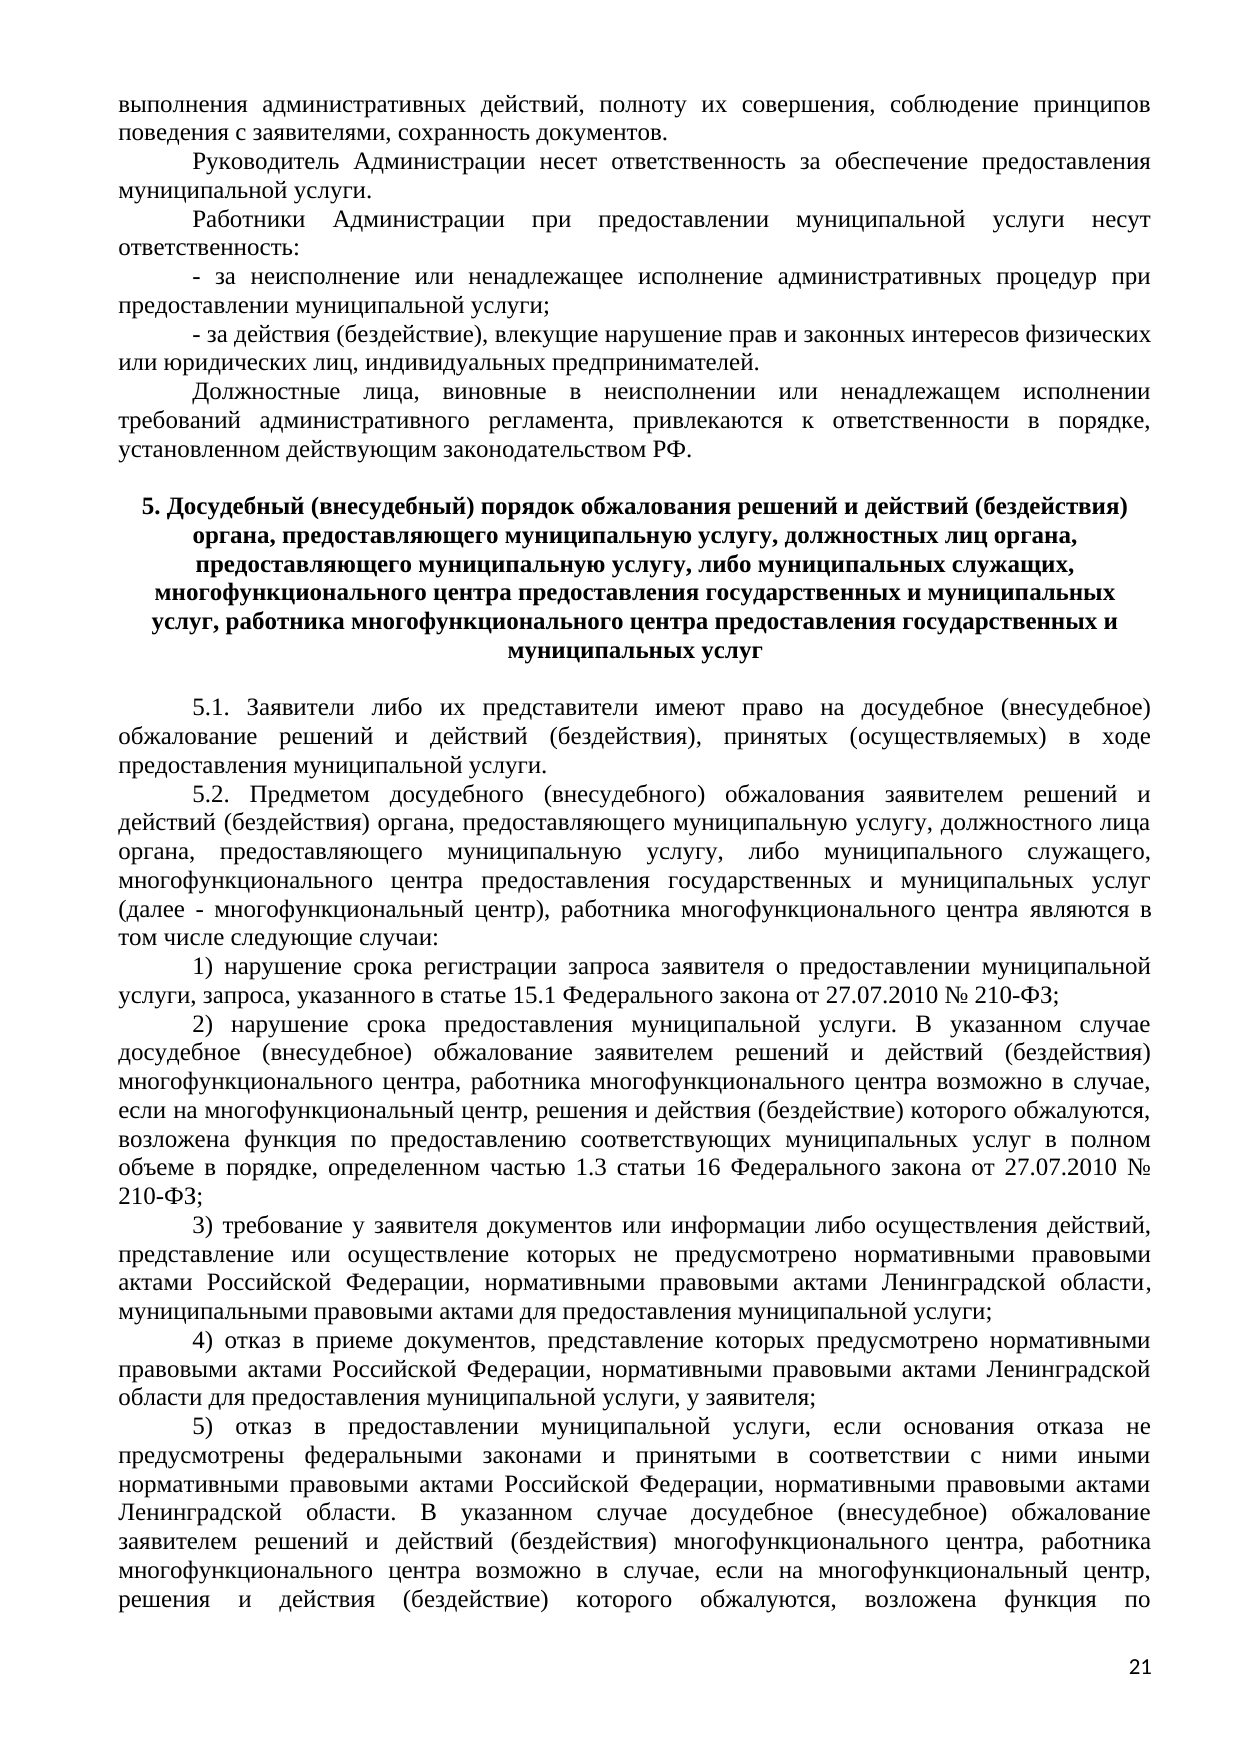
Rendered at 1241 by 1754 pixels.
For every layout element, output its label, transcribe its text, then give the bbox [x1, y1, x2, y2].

text 4) отказ в приеме документов, представление которых предусмотрено нормативными правовыми актами Российской Федерации, нормативными правовыми актами Ленинградской области для предоставления муниципальной услуги, у заявителя; [118, 1325, 1152, 1411]
text - за неисполнение или ненадлежащее исполнение административных процедур при предоставлении муниципальной услуги; [118, 261, 1152, 319]
text 2) нарушение срока предоставления муниципальной услуги. В указанном случае досудебное (внесудебное) обжалование заявителем решений и действий (бездействия) многофункционального центра, работника многофункционального центра возможно в случае, если на многофункциональный центр, решения и действия (бездействие) которого обжалуются, возложена функция по предоставлению соответствующих муниципальных услуг в полном объеме в порядке, определенном частью 1.3 статьи 16 Федерального закона от 27.07.2010 № 210-ФЗ; [118, 1009, 1152, 1210]
text Руководитель Администрации несет ответственность за обеспечение предоставления муниципальной услуги. [118, 146, 1152, 204]
text 3) требование у заявителя документов или информации либо осуществления действий, представление или осуществление которых не предусмотрено нормативными правовыми актами Российской Федерации, нормативными правовыми актами Ленинградской области, муниципальными правовыми актами для предоставления муниципальной услуги; [118, 1210, 1152, 1325]
text 5. Досудебный (внесудебный) порядок обжалования решений и действий (бездействия) органа, предоставляющего муниципальную услугу, должностных лиц органа, предоставляющего муниципальную услугу, либо муниципальных служащих, многофункционального центра предоставления государственных и муниципальных услуг, работника многофункционального центра предоставления государственных и муниципальных услуг [118, 491, 1152, 664]
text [118, 1411, 1152, 1612]
text Должностные лица, виновные в неисполнении или ненадлежащем исполнении требований административного регламента, привлекаются к ответственности в порядке, установленном действующим законодательством РФ. [118, 376, 1152, 462]
text Работники Администрации при предоставлении муниципальной услуги несут ответственность: [118, 204, 1152, 261]
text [118, 89, 1152, 146]
text 5.1. Заявители либо их представители имеют право на досудебное (внесудебное) обжалование решений и действий (бездействия), принятых (осуществляемых) в ходе предоставления муниципальной услуги. [118, 692, 1152, 779]
text - за действия (бездействие), влекущие нарушение прав и законных интересов физических или юридических лиц, индивидуальных предпринимателей. [118, 319, 1152, 376]
text 5.2. Предметом досудебного (внесудебного) обжалования заявителем решений и действий (бездействия) органа, предоставляющего муниципальную услугу, должностного лица органа, предоставляющего муниципальную услугу, либо муниципального служащего, многофункционального центра предоставления государственных и муниципальных услуг (далее - многофункциональный центр), работника многофункционального центра являются в том числе следующие случаи: [118, 779, 1152, 951]
list 1) нарушение срока регистрации запроса заявителя о предоставлении муниципальной услуги, запроса, указанного в статье 15.1 Федерального закона от 27.07.2010 № 210-ФЗ; [118, 951, 1152, 1009]
